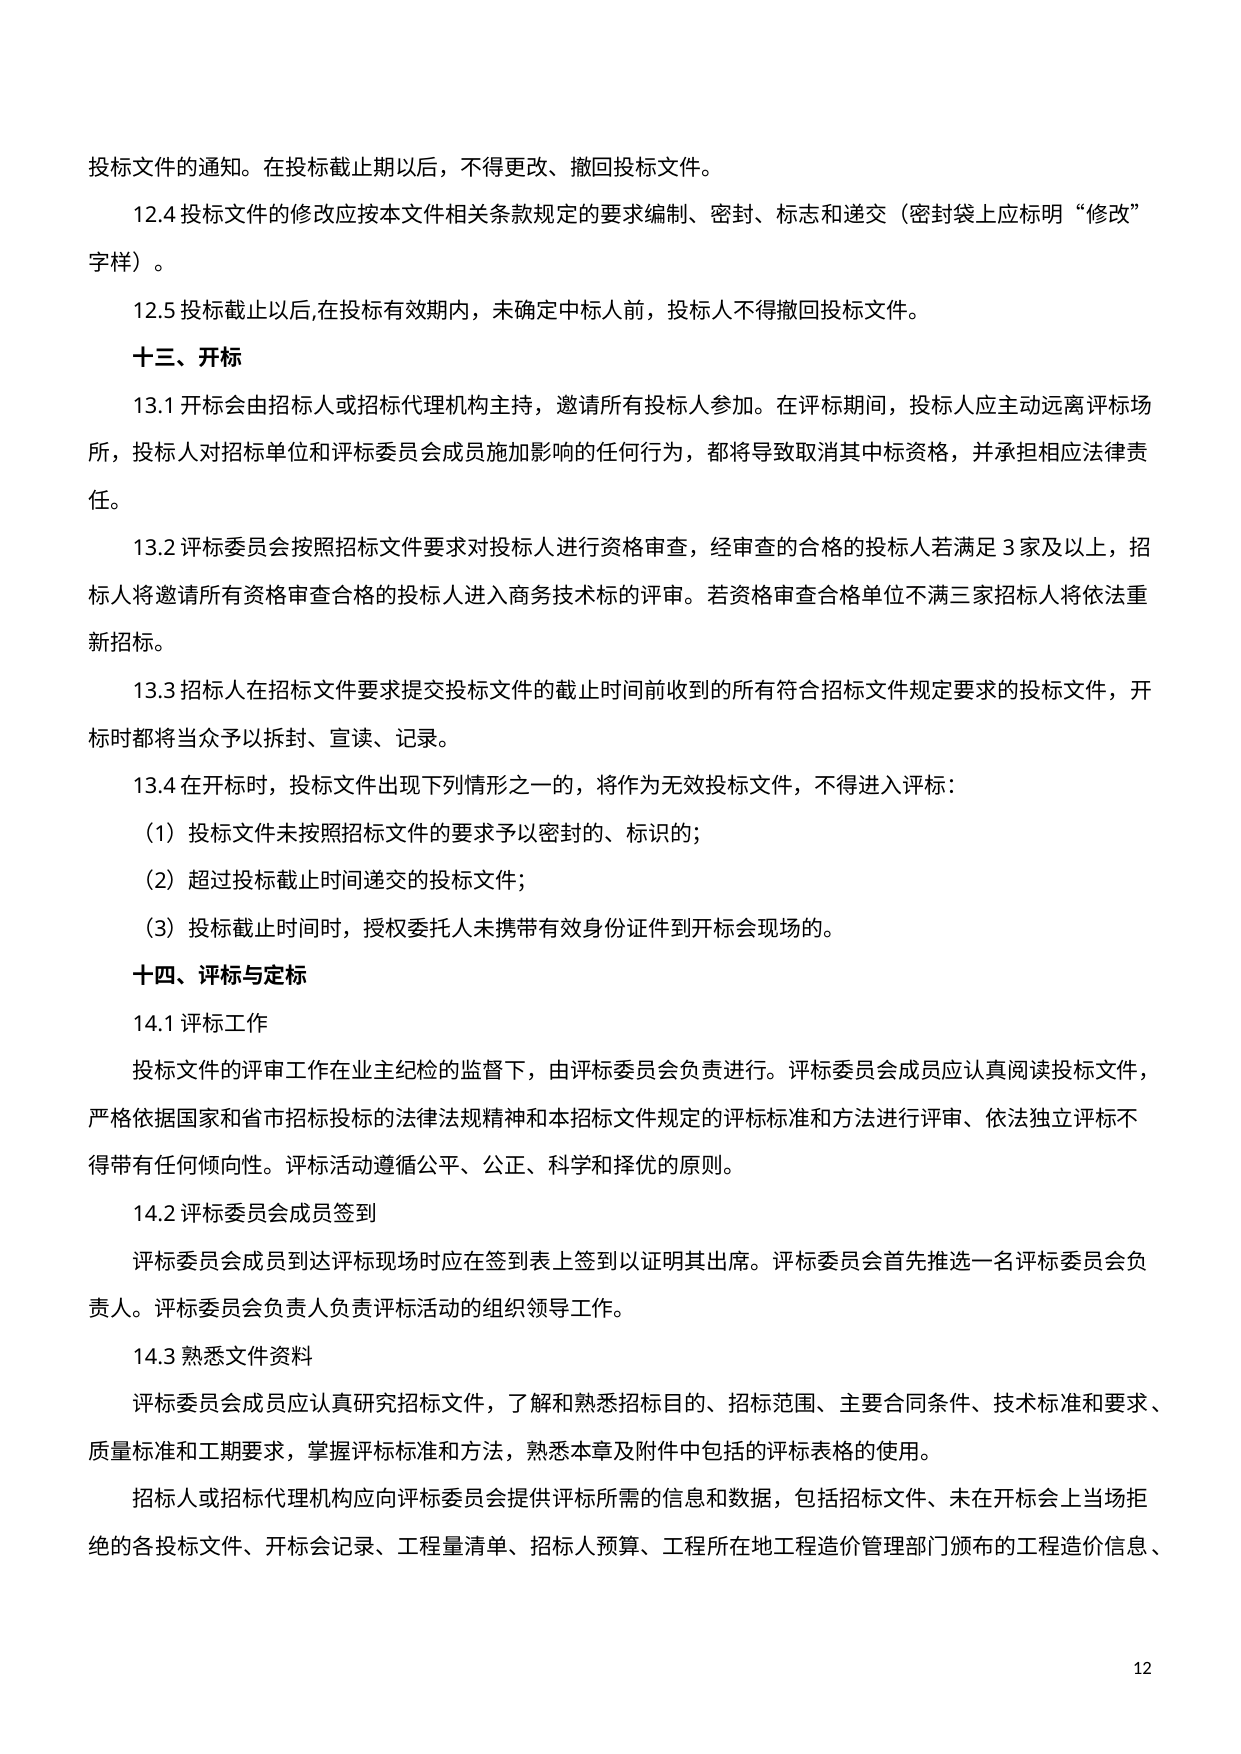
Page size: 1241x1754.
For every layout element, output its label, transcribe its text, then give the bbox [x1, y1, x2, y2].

text 14.1评标工作 [88, 1006, 1152, 1038]
text （2）超过投标截止时间递交的投标文件； [88, 863, 1152, 895]
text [88, 1481, 1152, 1560]
text 13.1开标会由招标人或招标代理机构主持，邀请所有投标人参加。在评标期间，投标人应主动远离评标场所，投标人对招标单位和评标委员会成员施加影响的任何行为，都将导致取消其中标资格，并承担相应法律责任。 [88, 388, 1152, 514]
text 13.2评标委员会按照招标文件要求对投标人进行资格审查，经审查的合格的投标人若满足3家及以上，招标人将邀请所有资格审查合格的投标人进入商务技术标的评审。若资格审查合格单位不满三家招标人将依法重新招标。 [88, 530, 1152, 657]
text 13.4在开标时，投标文件出现下列情形之一的，将作为无效投标文件，不得进入评标： [88, 768, 1152, 800]
text 评标委员会成员应认真研究招标文件，了解和熟悉招标目的、招标范围、主要合同条件、技术标准和要求、质量标准和工期要求，掌握评标标准和方法，熟悉本章及附件中包括的评标表格的使用。 [88, 1386, 1152, 1465]
text （1）投标文件未按照招标文件的要求予以密封的、标识的； [88, 816, 1152, 847]
text 投标文件的评审工作在业主纪检的监督下，由评标委员会负责进行。评标委员会成员应认真阅读投标文件，严格依据国家和省市招标投标的法律法规精神和本招标文件规定的评标标准和方法进行评审、依法独立评标不得带有任何倾向性。评标活动遵循公平、公正、科学和择优的原则。 [88, 1053, 1152, 1180]
text 13.3招标人在招标文件要求提交投标文件的截止时间前收到的所有符合招标文件规定要求的投标文件，开标时都将当众予以拆封、宣读、记录。 [88, 673, 1152, 752]
text 14.3 熟悉文件资料 [88, 1339, 1152, 1370]
text 评标委员会成员到达评标现场时应在签到表上签到以证明其出席。评标委员会首先推选一名评标委员会负责人。评标委员会负责人负责评标活动的组织领导工作。 [88, 1244, 1152, 1323]
text 十三、开标 [88, 340, 1152, 372]
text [88, 150, 1152, 182]
text 14.2评标委员会成员签到 [88, 1196, 1152, 1228]
text 12.5投标截止以后,在投标有效期内，未确定中标人前，投标人不得撤回投标文件。 [88, 293, 1152, 324]
text 十四、评标与定标 [88, 958, 1152, 990]
text 12.4投标文件的修改应按本文件相关条款规定的要求编制、密封、标志和递交（密封袋上应标明“修改”字样）。 [88, 197, 1152, 277]
text （3）投标截止时间时，授权委托人未携带有效身份证件到开标会现场的。 [88, 911, 1152, 943]
